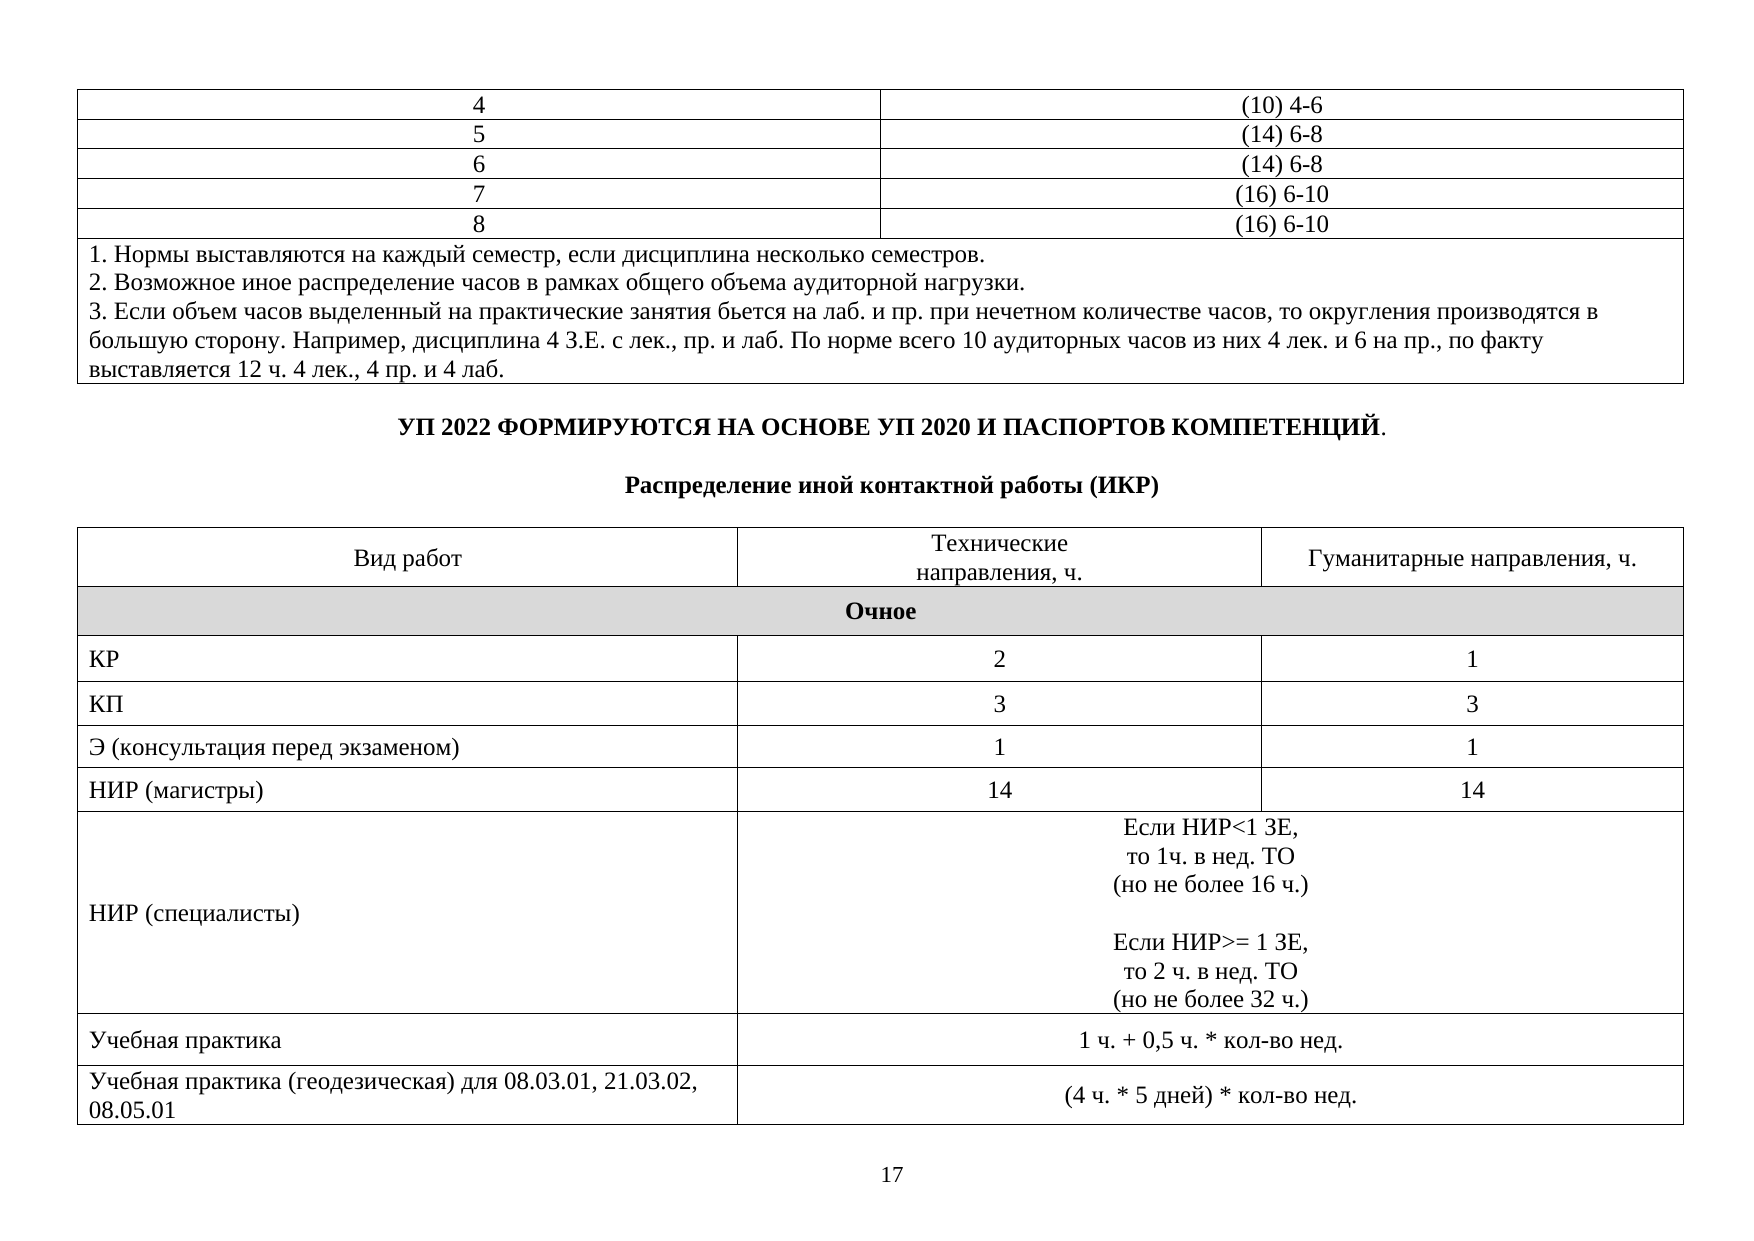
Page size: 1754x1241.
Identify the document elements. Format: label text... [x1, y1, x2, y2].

text Распределение иной контактной работы (ИКР) [89, 470, 1695, 498]
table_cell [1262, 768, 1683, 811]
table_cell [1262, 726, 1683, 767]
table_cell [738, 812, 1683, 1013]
text УП 2022 ФОРМИРУЮТСЯ НА ОСНОВЕ УП 2020 И ПАСПОРТОВ КОМПЕТЕНЦИЙ. [89, 412, 1695, 441]
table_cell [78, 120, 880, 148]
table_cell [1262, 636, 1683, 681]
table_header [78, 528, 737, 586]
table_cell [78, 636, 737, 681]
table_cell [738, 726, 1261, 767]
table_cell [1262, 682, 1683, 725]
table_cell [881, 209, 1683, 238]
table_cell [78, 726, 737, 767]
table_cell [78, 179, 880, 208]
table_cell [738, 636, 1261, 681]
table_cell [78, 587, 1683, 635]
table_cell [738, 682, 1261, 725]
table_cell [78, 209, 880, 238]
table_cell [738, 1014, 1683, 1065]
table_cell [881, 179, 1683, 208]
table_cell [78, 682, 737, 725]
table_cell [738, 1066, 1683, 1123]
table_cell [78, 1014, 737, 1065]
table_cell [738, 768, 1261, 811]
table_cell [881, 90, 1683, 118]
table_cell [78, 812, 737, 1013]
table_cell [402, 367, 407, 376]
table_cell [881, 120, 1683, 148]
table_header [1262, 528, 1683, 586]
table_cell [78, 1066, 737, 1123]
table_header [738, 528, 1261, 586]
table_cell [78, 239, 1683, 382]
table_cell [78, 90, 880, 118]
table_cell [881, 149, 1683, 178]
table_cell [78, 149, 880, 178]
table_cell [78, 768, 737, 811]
